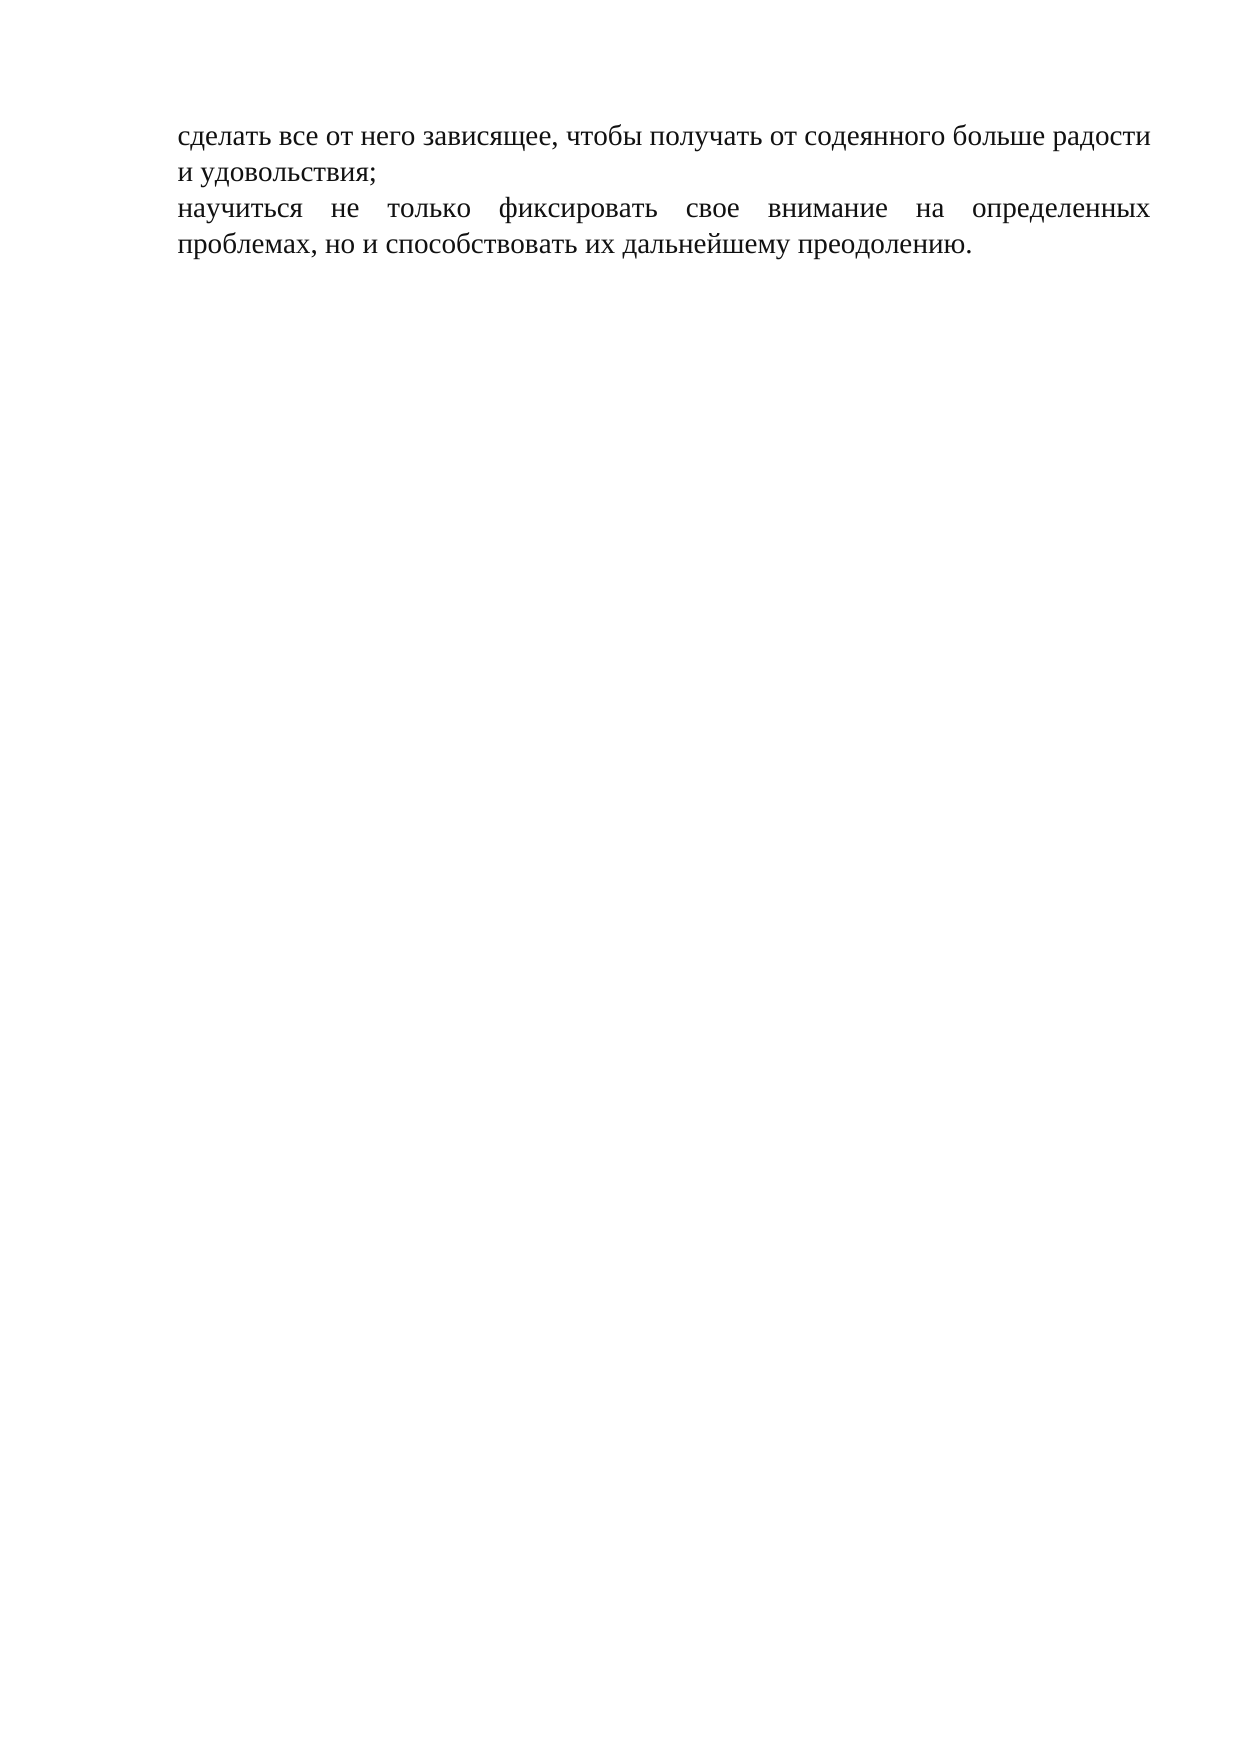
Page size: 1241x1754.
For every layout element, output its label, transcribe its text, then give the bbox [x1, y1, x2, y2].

text сделать все от него зависящее, чтобы получать от содеянного больше радости и удовольствия; [177, 118, 1152, 188]
text научиться не только фиксировать свое внимание на определенных проблемах, но и способствовать их дальнейшему преодолению. [177, 190, 1152, 260]
